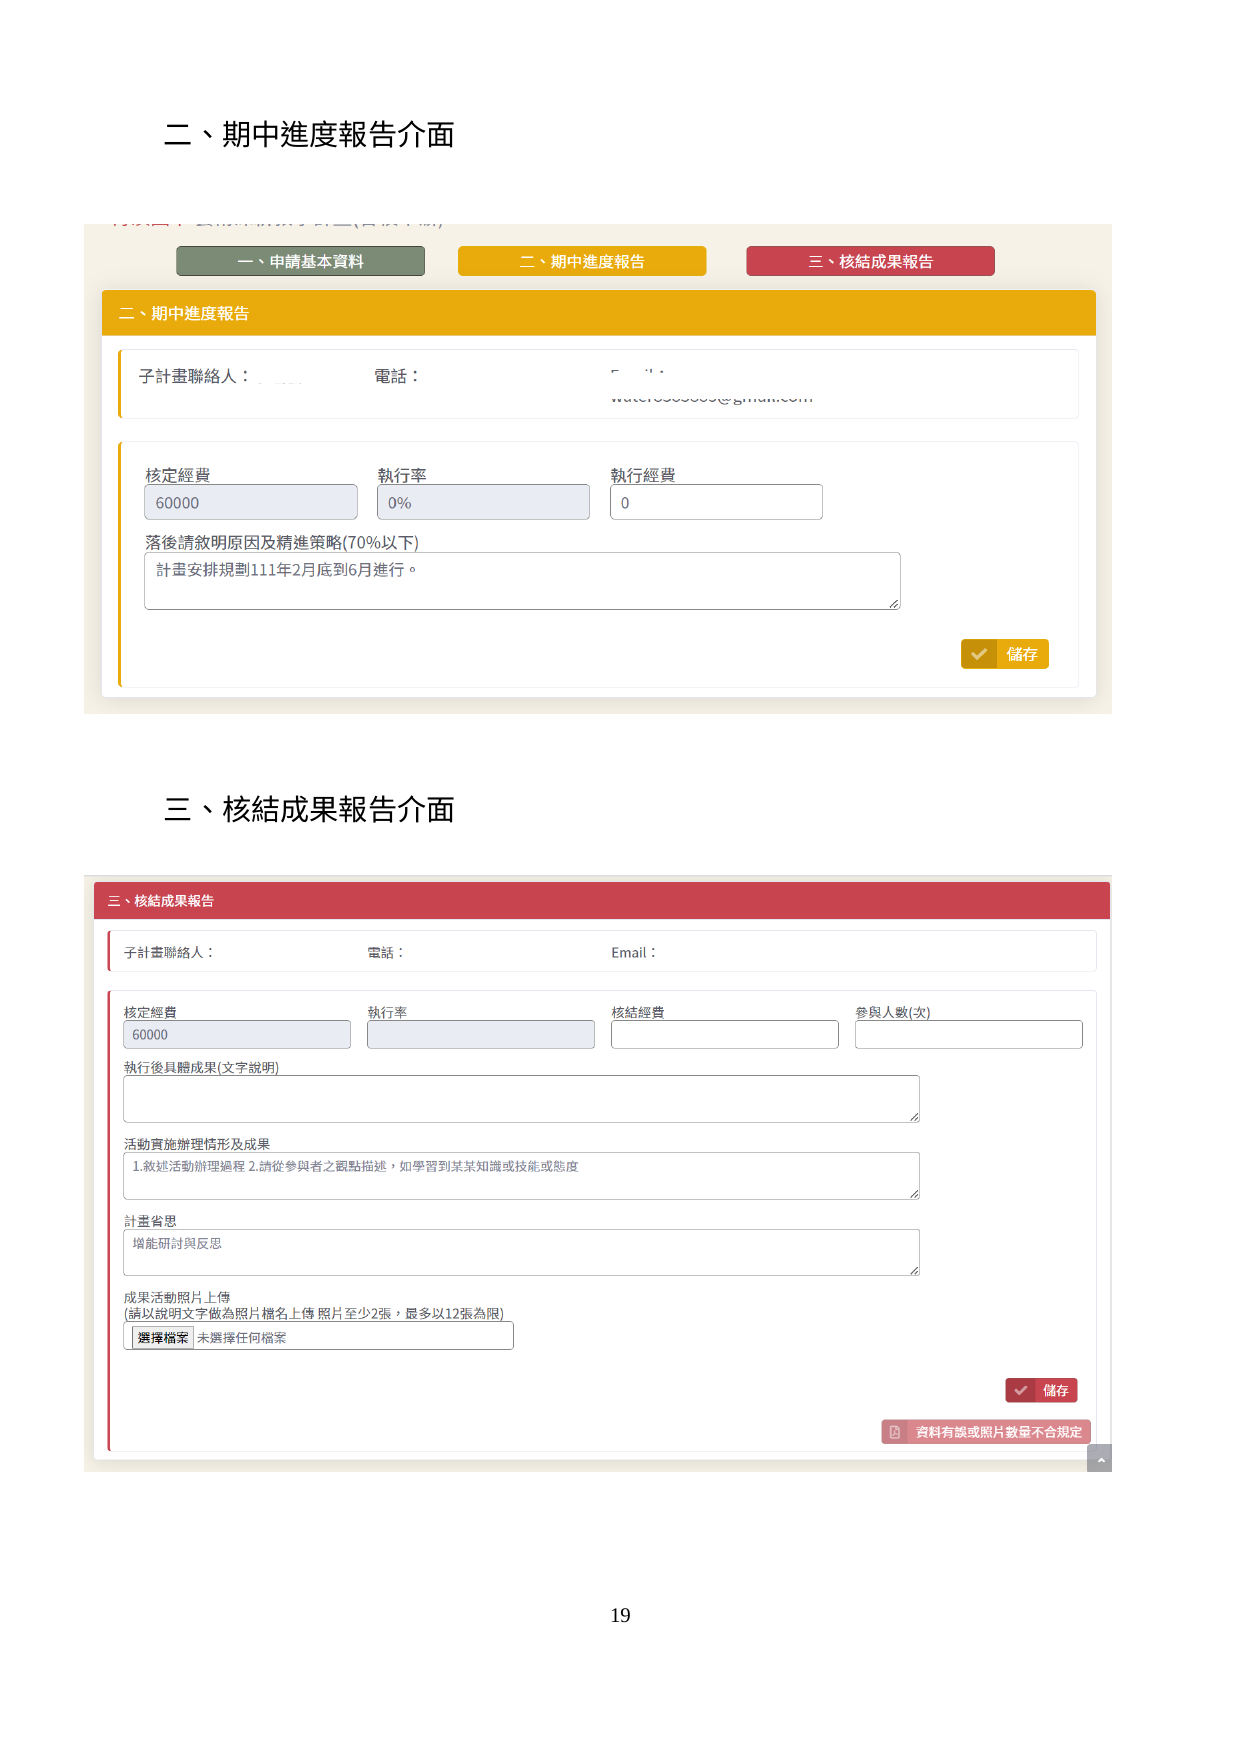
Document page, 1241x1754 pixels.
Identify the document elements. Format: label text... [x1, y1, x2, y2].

text 三、核結成果報告介面 [164, 771, 1152, 846]
picture [83, 224, 1112, 714]
text 二、期中進度報告介面 [164, 96, 1152, 171]
picture [83, 875, 1112, 1472]
